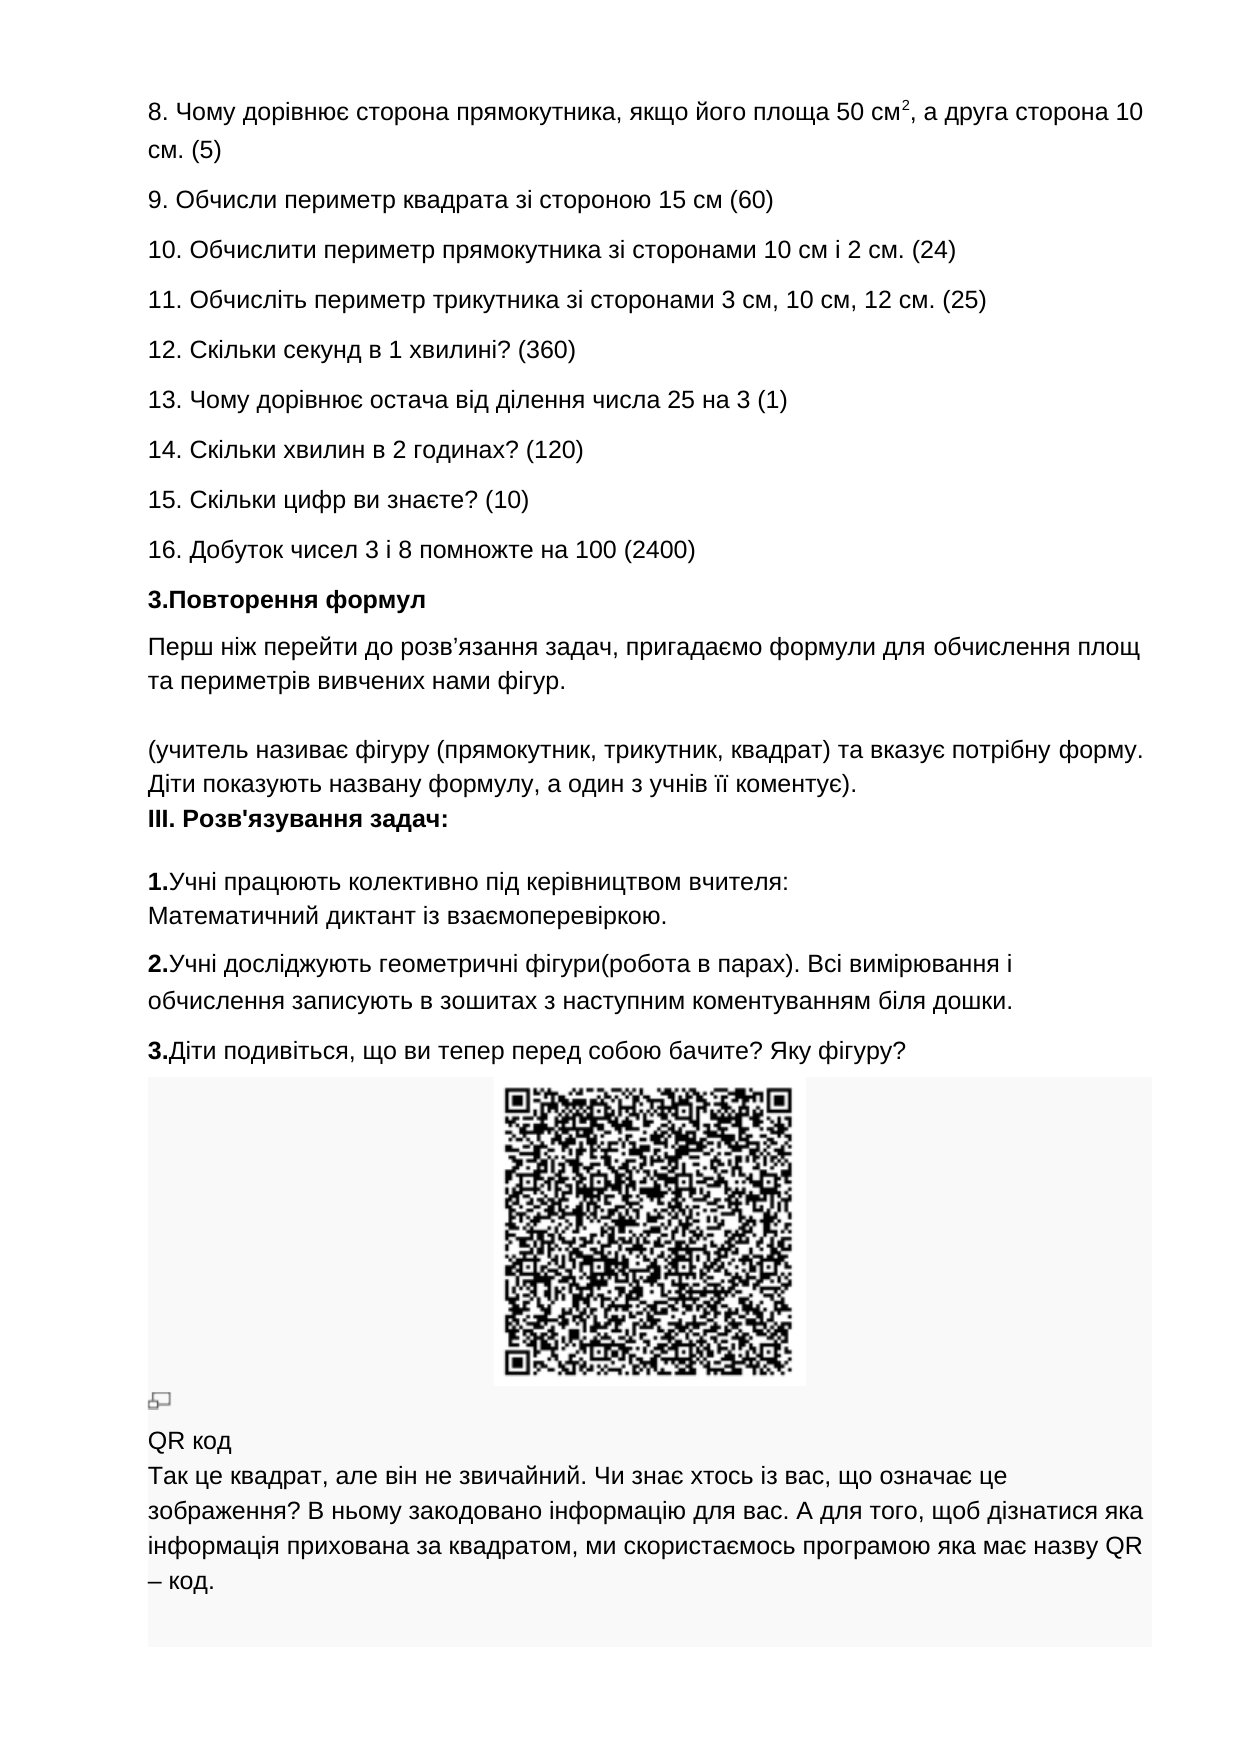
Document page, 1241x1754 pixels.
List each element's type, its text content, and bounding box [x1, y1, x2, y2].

picture [147, 1392, 172, 1410]
text 14. Скільки хвилин в 2 годинах? (120) [148, 426, 1152, 463]
text 9. Обчисли периметр квадрата зі стороною 15 см (60) [148, 176, 1152, 213]
text (учитель називає фігуру (прямокутник, трикутник, квадрат) та вказує потрібну форму. Діти показують названу формулу, а один з учнів її коментує). [148, 729, 1152, 798]
text Математичний диктант із взаємоперевіркою. [148, 895, 1152, 930]
text III. Розв'язування задач: [148, 798, 1152, 832]
text 13. Чому дорівнює остача від ділення числа 25 на 3 (1) [148, 376, 1152, 413]
text 3.Діти подивіться, що ви тепер перед собою бачите? Яку фігуру? [148, 1027, 1152, 1065]
text Перш ніж перейти до розв’язання задач, пригадаємо формули для обчислення площ та периметрів вивчених нами фігур. [148, 626, 1152, 695]
text 11. Обчисліть периметр трикутника зі сторонами 3 см, 10 см, 12 см. (25) [148, 276, 1152, 313]
picture [493, 1077, 806, 1386]
text 8. Чому дорівнює сторона прямокутника, якщо його площа 50 см2, а друга сторона 10 см. (5) [148, 88, 1152, 163]
text 12. Скільки секунд в 1 хвилині? (360) [148, 326, 1152, 363]
text 16. Добуток чисел 3 і 8 помножте на 100 (2400) [148, 526, 1152, 563]
text QR код Так це квадрат, але він не звичайний. Чи знає хтось із вас, що означає це зображення? В ньому закодовано інформацію для вас. А для того, щоб дізнатися яка інформація прихована за квадратом, ми скористаємось програмою яка має назву QR – код. [148, 1420, 1152, 1595]
text 3.Повторення формул [148, 576, 1152, 613]
text 15. Скільки цифр ви знаєте? (10) [148, 476, 1152, 513]
text 2.Учні досліджують геометричні фігури(робота в парах). Всі вимірювання і обчислення записують в зошитах з наступним коментуванням біля дошки. [148, 940, 1152, 1015]
text 10. Обчислити периметр прямокутника зі сторонами 10 см і 2 см. (24) [148, 226, 1152, 263]
text 1.Учні працюють колективно під керівництвом вчителя: [148, 867, 1152, 895]
